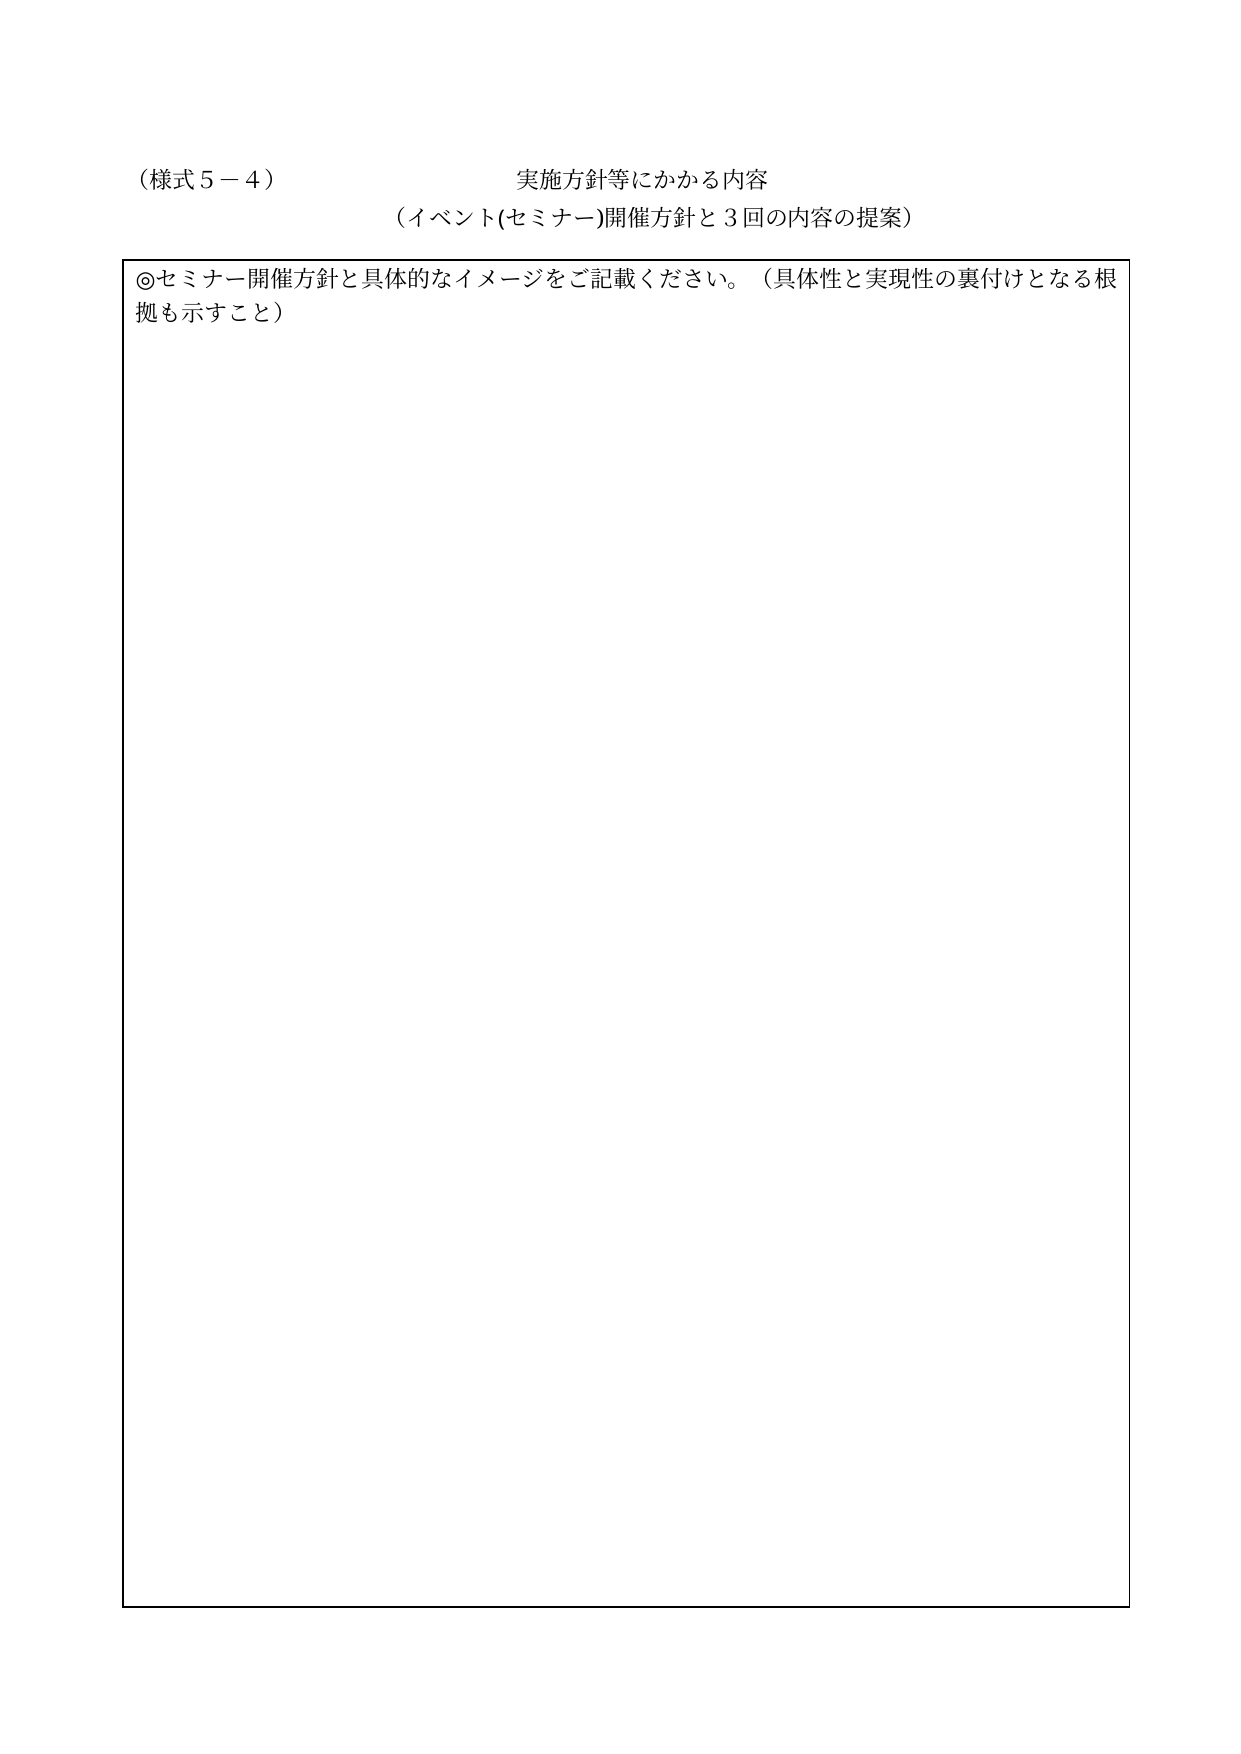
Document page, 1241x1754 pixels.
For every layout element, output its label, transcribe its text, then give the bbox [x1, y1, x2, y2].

text （イベント(セミナー)開催方針と３回の内容の提案） [172, 198, 1136, 235]
text （様式５－４） 実施方針等にかかる内容 [126, 160, 1136, 198]
